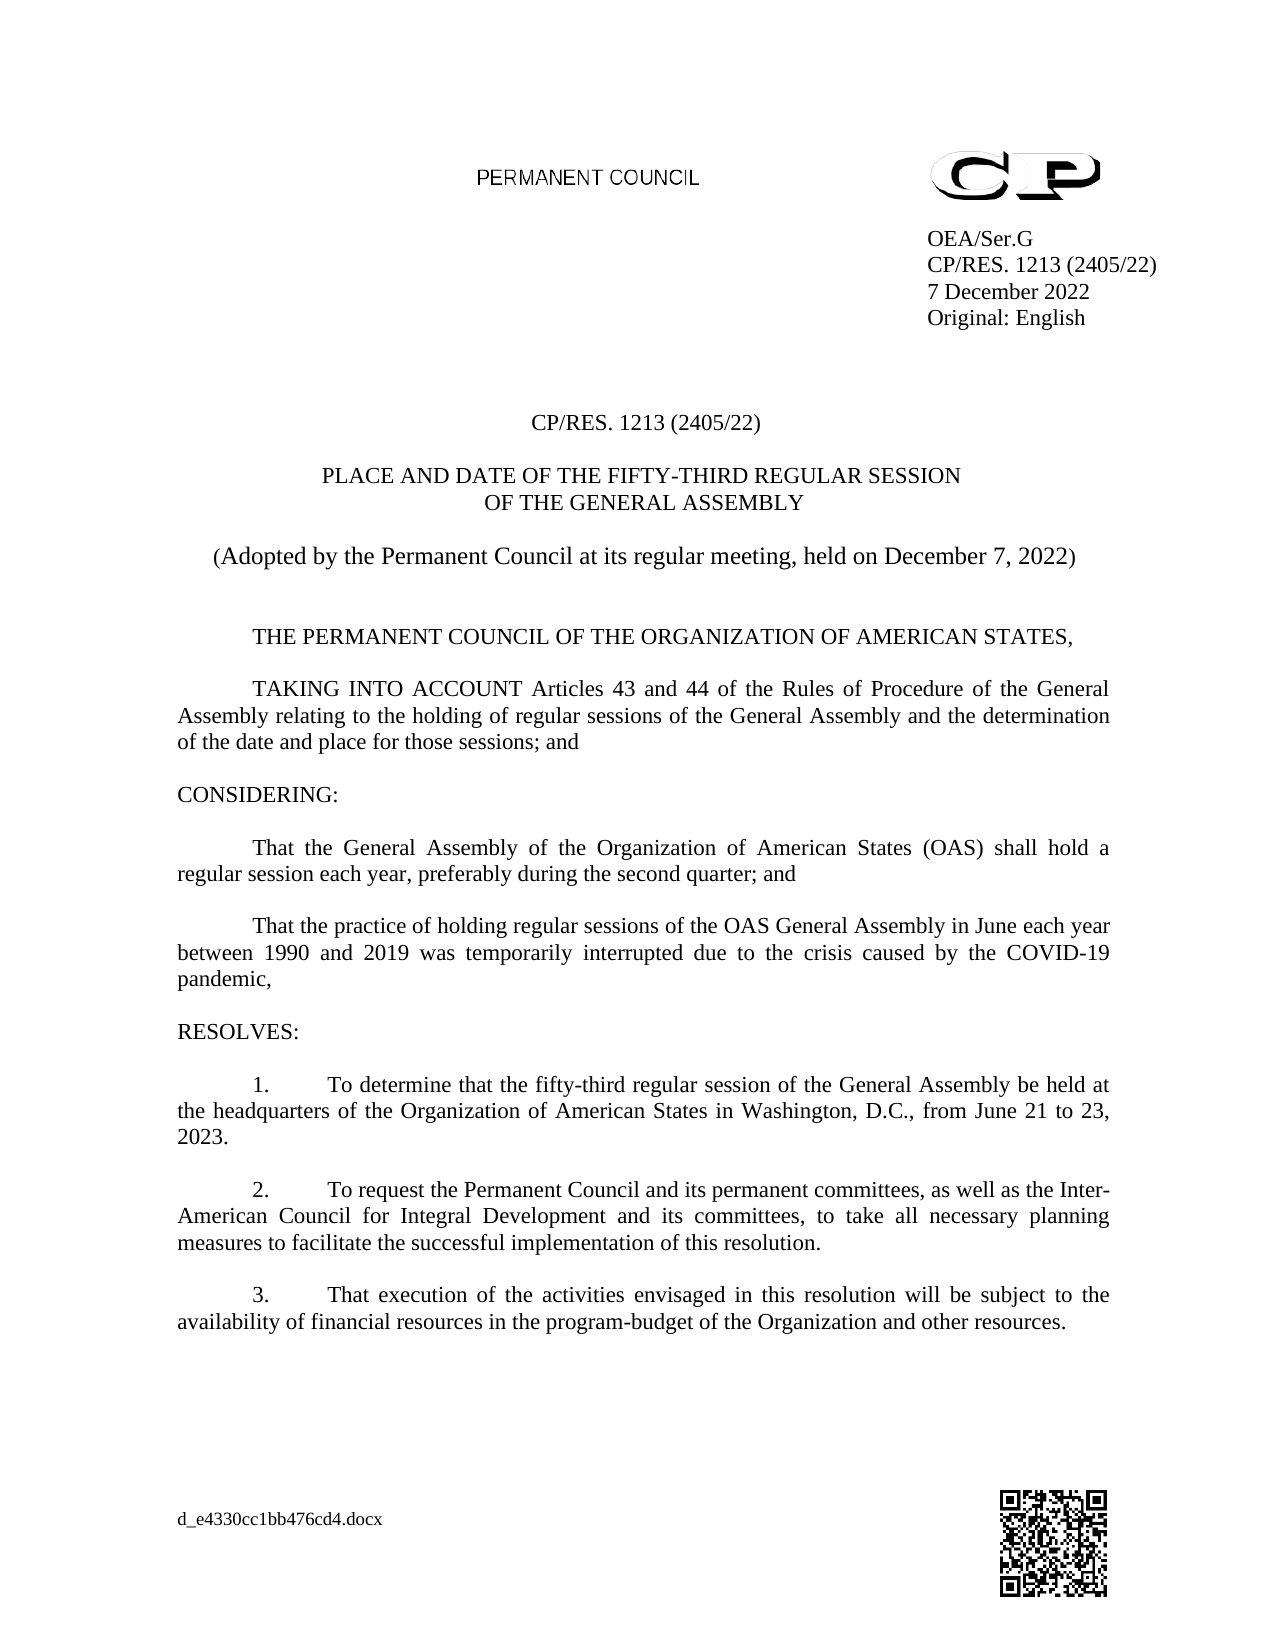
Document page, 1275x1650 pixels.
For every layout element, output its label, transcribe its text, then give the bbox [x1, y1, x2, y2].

text THE PERMANENT COUNCIL OF THE ORGANIZATION OF AMERICAN STATES, [177, 623, 1111, 649]
text CP/RES. 1213 (2405/22) [177, 409, 1115, 436]
text RESOLVES: [177, 1018, 1111, 1044]
text (Adopted by the Permanent Council at its regular meeting, held on December 7, 2022) [177, 541, 1111, 570]
text TAKING INTO ACCOUNT Articles 43 and 44 of the Rules of Procedure of the General Assembly relating to the holding of regular sessions of the General Assembly and the determination of the date and place for those sessions; and [177, 675, 1111, 754]
picture [994, 1484, 1112, 1602]
text 7 December 2022 [927, 278, 1224, 304]
text That the practice of holding regular sessions of the OAS General Assembly in June each year between 1990 and 2019 was temporarily interrupted due to the crisis caused by the COVID-19 pandemic, [177, 913, 1111, 992]
list That execution of the activities envisaged in this resolution will be subject to the availability of financial resources in the program-budget of the Organization and other resources. [177, 1282, 1111, 1334]
text PLACE AND DATE OF THE FIFTY-THIRD REGULAR SESSION OF THE GENERAL ASSEMBLY [177, 436, 1111, 515]
text Original: English [927, 304, 1111, 330]
text CP/RES. 1213 (2405/22) [927, 251, 1224, 278]
list To request the Permanent Council and its permanent committees, as well as the Inter-American Council for Integral Development and its committees, to take all necessary planning measures to facilitate the successful implementation of this resolution. [177, 1176, 1111, 1255]
text OEA/Ser.G [927, 225, 1111, 251]
text CONSIDERING: [177, 781, 1111, 807]
list To determine that the fifty-third regular session of the General Assembly be held at the headquarters of the Organization of American States in Washington, D.C., from June 21 to 23, 2023. [177, 1071, 1111, 1150]
text That the General Assembly of the Organization of American States (OAS) shall hold a regular session each year, preferably during the second quarter; and [177, 833, 1111, 886]
